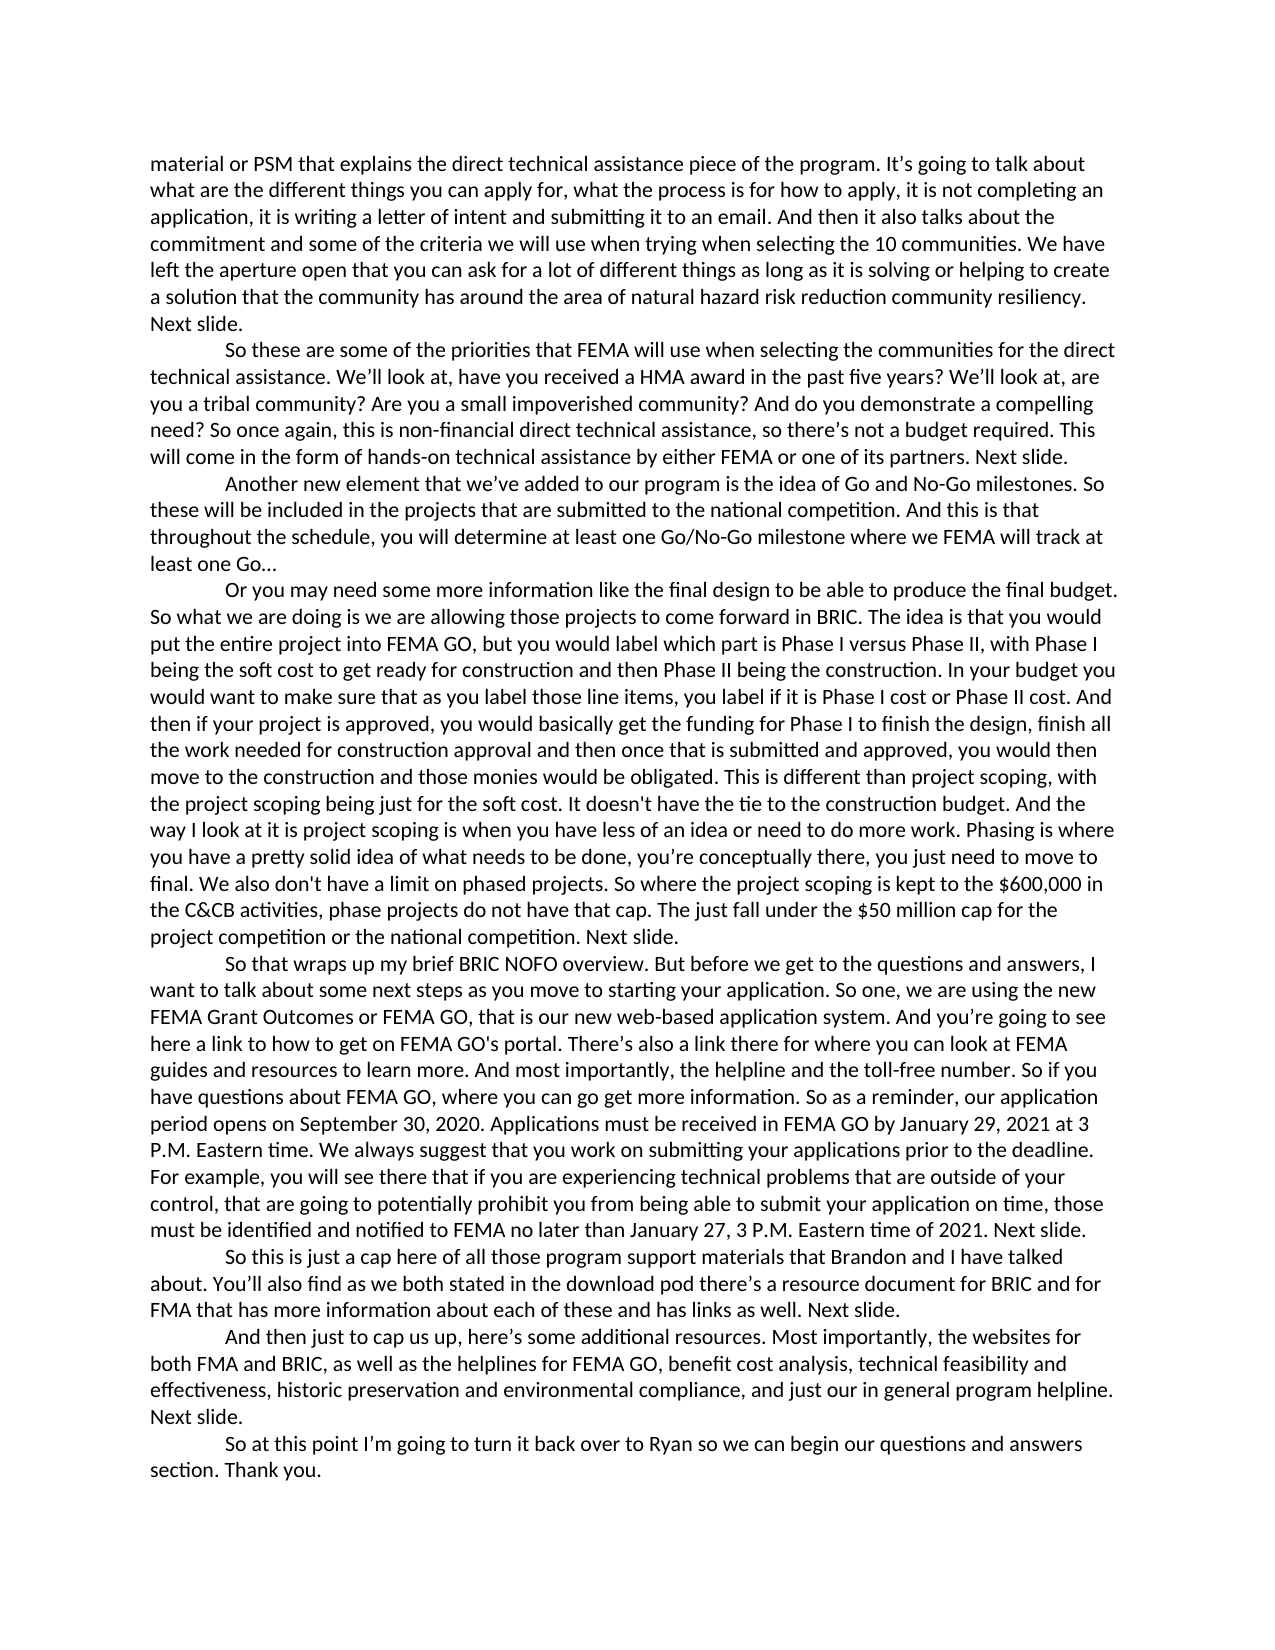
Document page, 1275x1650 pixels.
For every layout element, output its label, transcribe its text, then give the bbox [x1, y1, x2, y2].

text And then just to cap us up, here’s some additional resources. Most importantly, the websites for both FMA and BRIC, as well as the helplines for FEMA GO, benefit cost analysis, technical feasibility and effectiveness, historic preservation and environmental compliance, and just our in general program helpline. Next slide. [150, 1323, 1125, 1430]
text So this is just a cap here of all those program support materials that Brandon and I have talked about. You’ll also find as we both stated in the download pod there’s a resource document for BRIC and for FMA that has more information about each of these and has links as well. Next slide. [150, 1243, 1125, 1323]
text So that wraps up my brief BRIC NOFO overview. But before we get to the questions and answers, I want to talk about some next steps as you move to starting your application. So one, we are using the new FEMA Grant Outcomes or FEMA GO, that is our new web-based application system. And you’re going to see here a link to how to get on FEMA GO's portal. There’s also a link there for where you can look at FEMA guides and resources to learn more. And most importantly, the helpline and the toll-free number. So if you have questions about FEMA GO, where you can go get more information. So as a reminder, our application period opens on September 30, 2020. Applications must be received in FEMA GO by January 29, 2021 at 3 P.M. Eastern time. We always suggest that you work on submitting your applications prior to the deadline. For example, you will see there that if you are experiencing technical problems that are outside of your control, that are going to potentially prohibit you from being able to submit your application on time, those must be identified and notified to FEMA no later than January 27, 3 P.M. Eastern time of 2021. Next slide. [150, 950, 1125, 1243]
text So at this point I’m going to turn it back over to Ryan so we can begin our questions and answers section. Thank you. [150, 1430, 1125, 1483]
text Or you may need some more information like the final design to be able to produce the final budget. So what we are doing is we are allowing those projects to come forward in BRIC. The idea is that you would put the entire project into FEMA GO, but you would label which part is Phase I versus Phase II, with Phase I being the soft cost to get ready for construction and then Phase II being the construction. In your budget you would want to make sure that as you label those line items, you label if it is Phase I cost or Phase II cost. And then if your project is approved, you would basically get the funding for Phase I to finish the design, finish all the work needed for construction approval and then once that is submitted and approved, you would then move to the construction and those monies would be obligated. This is different than project scoping, with the project scoping being just for the soft cost. It doesn't have the tie to the construction budget. And the way I look at it is project scoping is when you have less of an idea or need to do more work. Phasing is where you have a pretty solid idea of what needs to be done, you’re conceptually there, you just need to move to final. We also don't have a limit on phased projects. So where the project scoping is kept to the $600,000 in the C&CB activities, phase projects do not have that cap. The just fall under the $50 million cap for the project competition or the national competition. Next slide. [150, 577, 1125, 950]
text So these are some of the priorities that FEMA will use when selecting the communities for the direct technical assistance. We’ll look at, have you received a HMA award in the past five years? We’ll look at, are you a tribal community? Are you a small impoverished community? And do you demonstrate a compelling need? So once again, this is non-financial direct technical assistance, so there’s not a budget required. This will come in the form of hands-on technical assistance by either FEMA or one of its partners. Next slide. [150, 337, 1125, 470]
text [150, 150, 1125, 337]
text Another new element that we’ve added to our program is the idea of Go and No-Go milestones. So these will be included in the projects that are submitted to the national competition. And this is that throughout the schedule, you will determine at least one Go/No-Go milestone where we FEMA will track at least one Go… [150, 470, 1125, 577]
